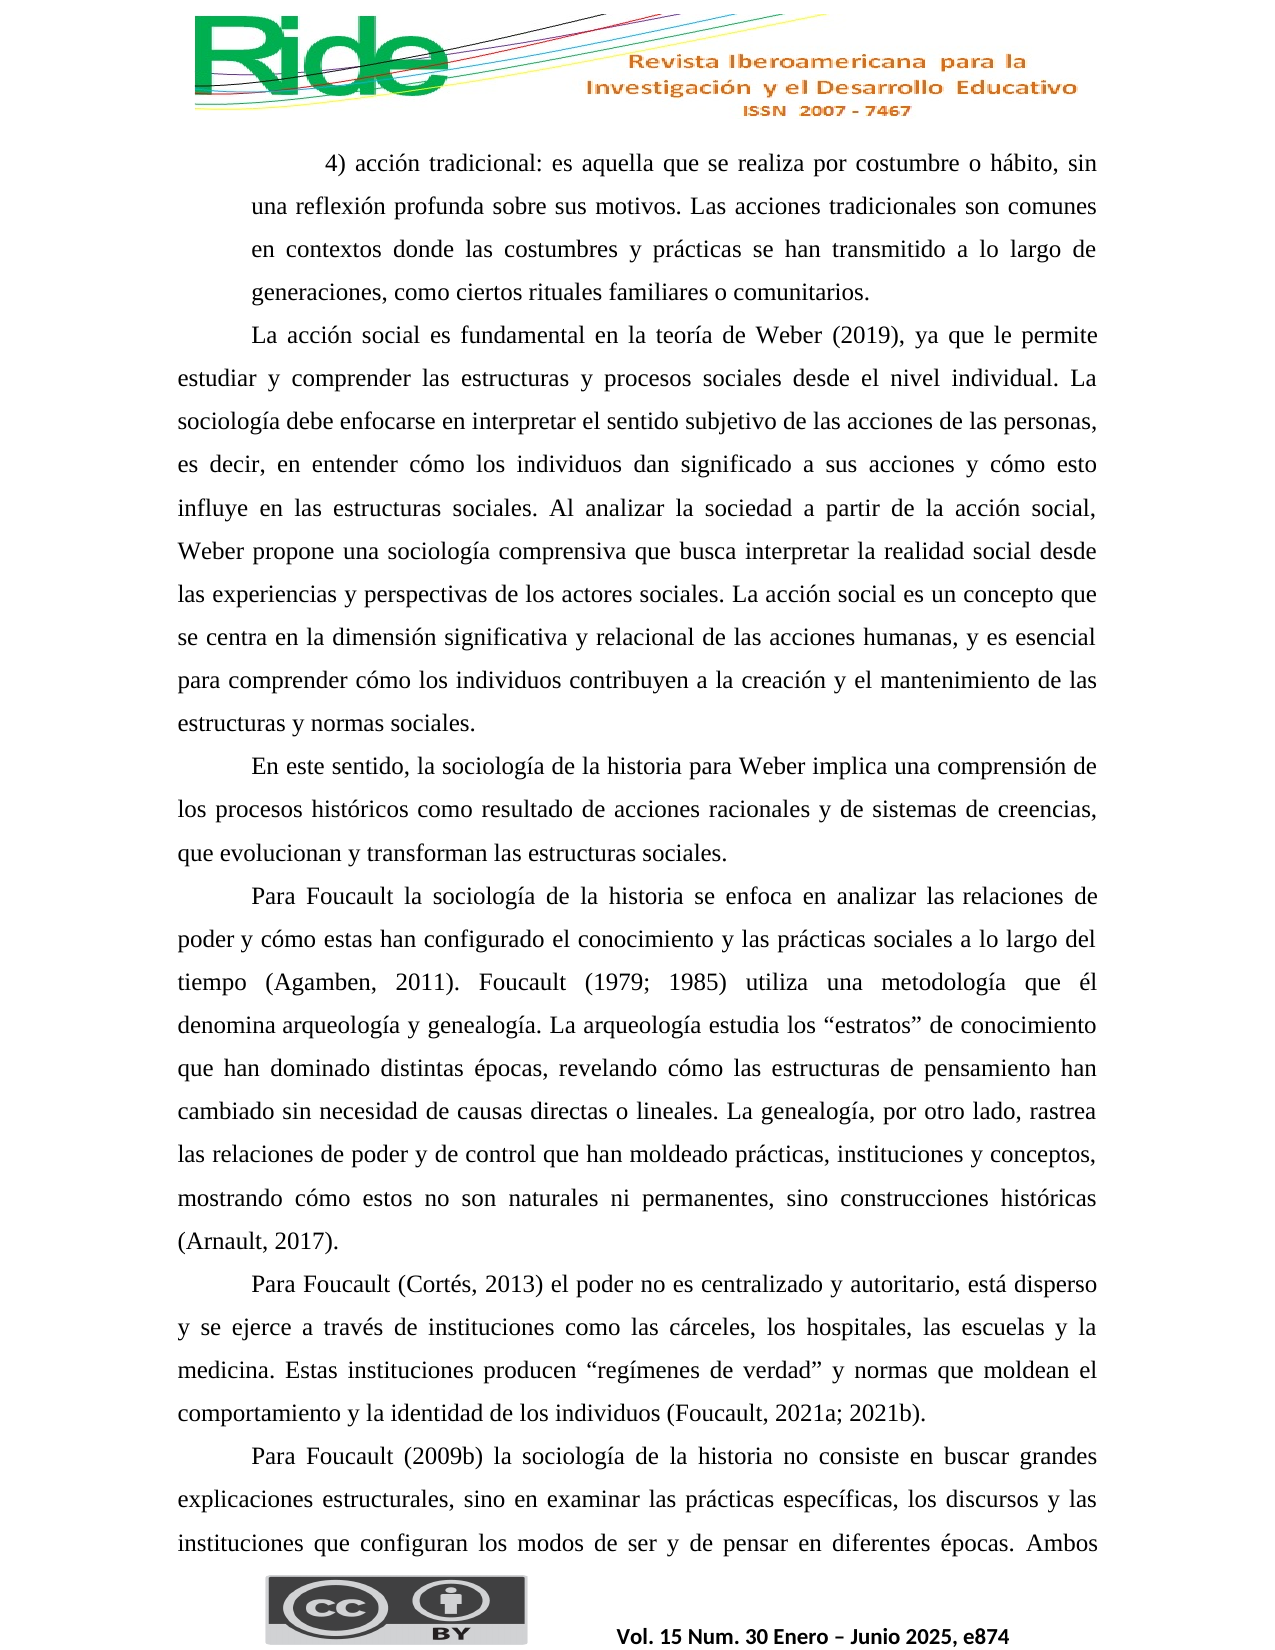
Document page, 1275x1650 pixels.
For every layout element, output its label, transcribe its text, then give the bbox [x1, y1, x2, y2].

picture [194, 14, 1081, 119]
text 4) acción tradicional: es aquella que se realiza por costumbre o hábito, sin una reflexión profunda sobre sus motivos. Las acciones tradicionales son comunes en contextos donde las costumbres y prácticas se han transmitido a lo largo de generaciones, como ciertos rituales familiares o comunitarios. [251, 148, 1098, 306]
text Para Foucault (Cortés, 2013) el poder no es centralizado y autoritario, está disperso y se ejerce a través de instituciones como las cárceles, los hospitales, las escuelas y la medicina. Estas instituciones producen “regímenes de verdad” y normas que moldean el comportamiento y la identidad de los individuos (Foucault, 2021a; 2021b). [177, 1269, 1098, 1427]
picture [265, 1575, 528, 1645]
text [177, 1441, 1098, 1556]
text En este sentido, la sociología de la historia para Weber implica una comprensión de los procesos históricos como resultado de acciones racionales y de sistemas de creencias, que evolucionan y transforman las estructuras sociales. [177, 751, 1098, 866]
text Para Foucault la sociología de la historia se enfoca en analizar las relaciones de poder y cómo estas han configurado el conocimiento y las prácticas sociales a lo largo del tiempo (Agamben, 2011). Foucault (1979; 1985) utiliza una metodología que él denomina arqueología y genealogía. La arqueología estudia los “estratos” de conocimiento que han dominado distintas épocas, revelando cómo las estructuras de pensamiento han cambiado sin necesidad de causas directas o lineales. La genealogía, por otro lado, rastrea las relaciones de poder y de control que han moldeado prácticas, instituciones y conceptos, mostrando cómo estos no son naturales ni permanentes, sino construcciones históricas (Arnault, 2017). [177, 881, 1098, 1254]
text La acción social es fundamental en la teoría de Weber (2019), ya que le permite estudiar y comprender las estructuras y procesos sociales desde el nivel individual. La sociología debe enfocarse en interpretar el sentido subjetivo de las acciones de las personas, es decir, en entender cómo los individuos dan significado a sus acciones y cómo esto influye en las estructuras sociales. Al analizar la sociedad a partir de la acción social, Weber propone una sociología comprensiva que busca interpretar la realidad social desde las experiencias y perspectivas de los actores sociales. La acción social es un concepto que se centra en la dimensión significativa y relacional de las acciones humanas, y es esencial para comprender cómo los individuos contribuyen a la creación y el mantenimiento de las estructuras y normas sociales. [177, 320, 1098, 737]
